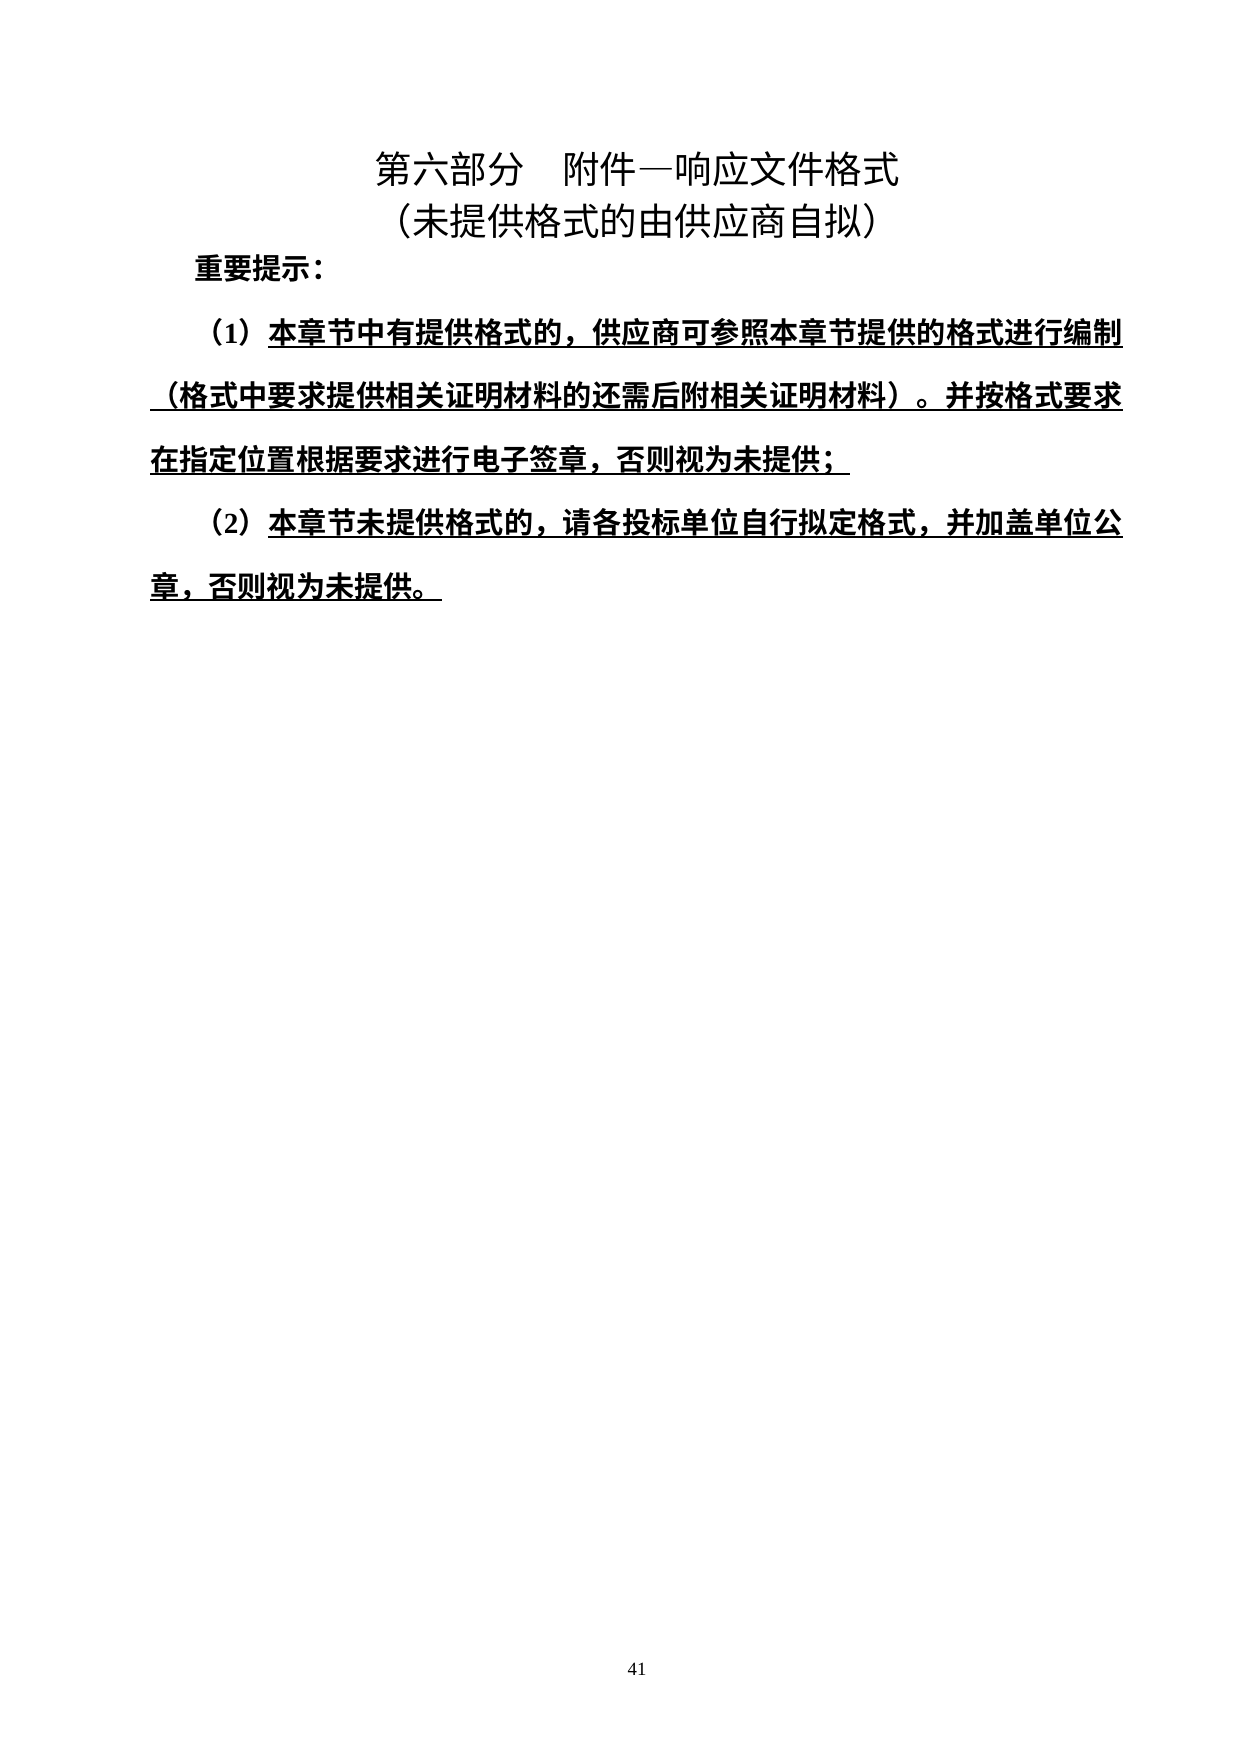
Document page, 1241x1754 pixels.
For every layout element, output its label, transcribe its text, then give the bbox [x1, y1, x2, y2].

list 附件—响应文件格式 [150, 150, 1124, 192]
text （未提供格式的由供应商自拟） [150, 192, 1124, 246]
text （1）本章节中有提供格式的，供应商可参照本章节提供的格式进行编制（格式中要求提供相关证明材料的还需后附相关证明材料）。并按格式要求在指定位置根据要求进行电子签章，否则视为未提供； [150, 309, 1124, 478]
text 重要提示： [150, 246, 1124, 288]
text （2）本章节未提供格式的，请各投标单位自行拟定格式，并加盖单位公章，否则视为未提供。 [150, 500, 1124, 605]
